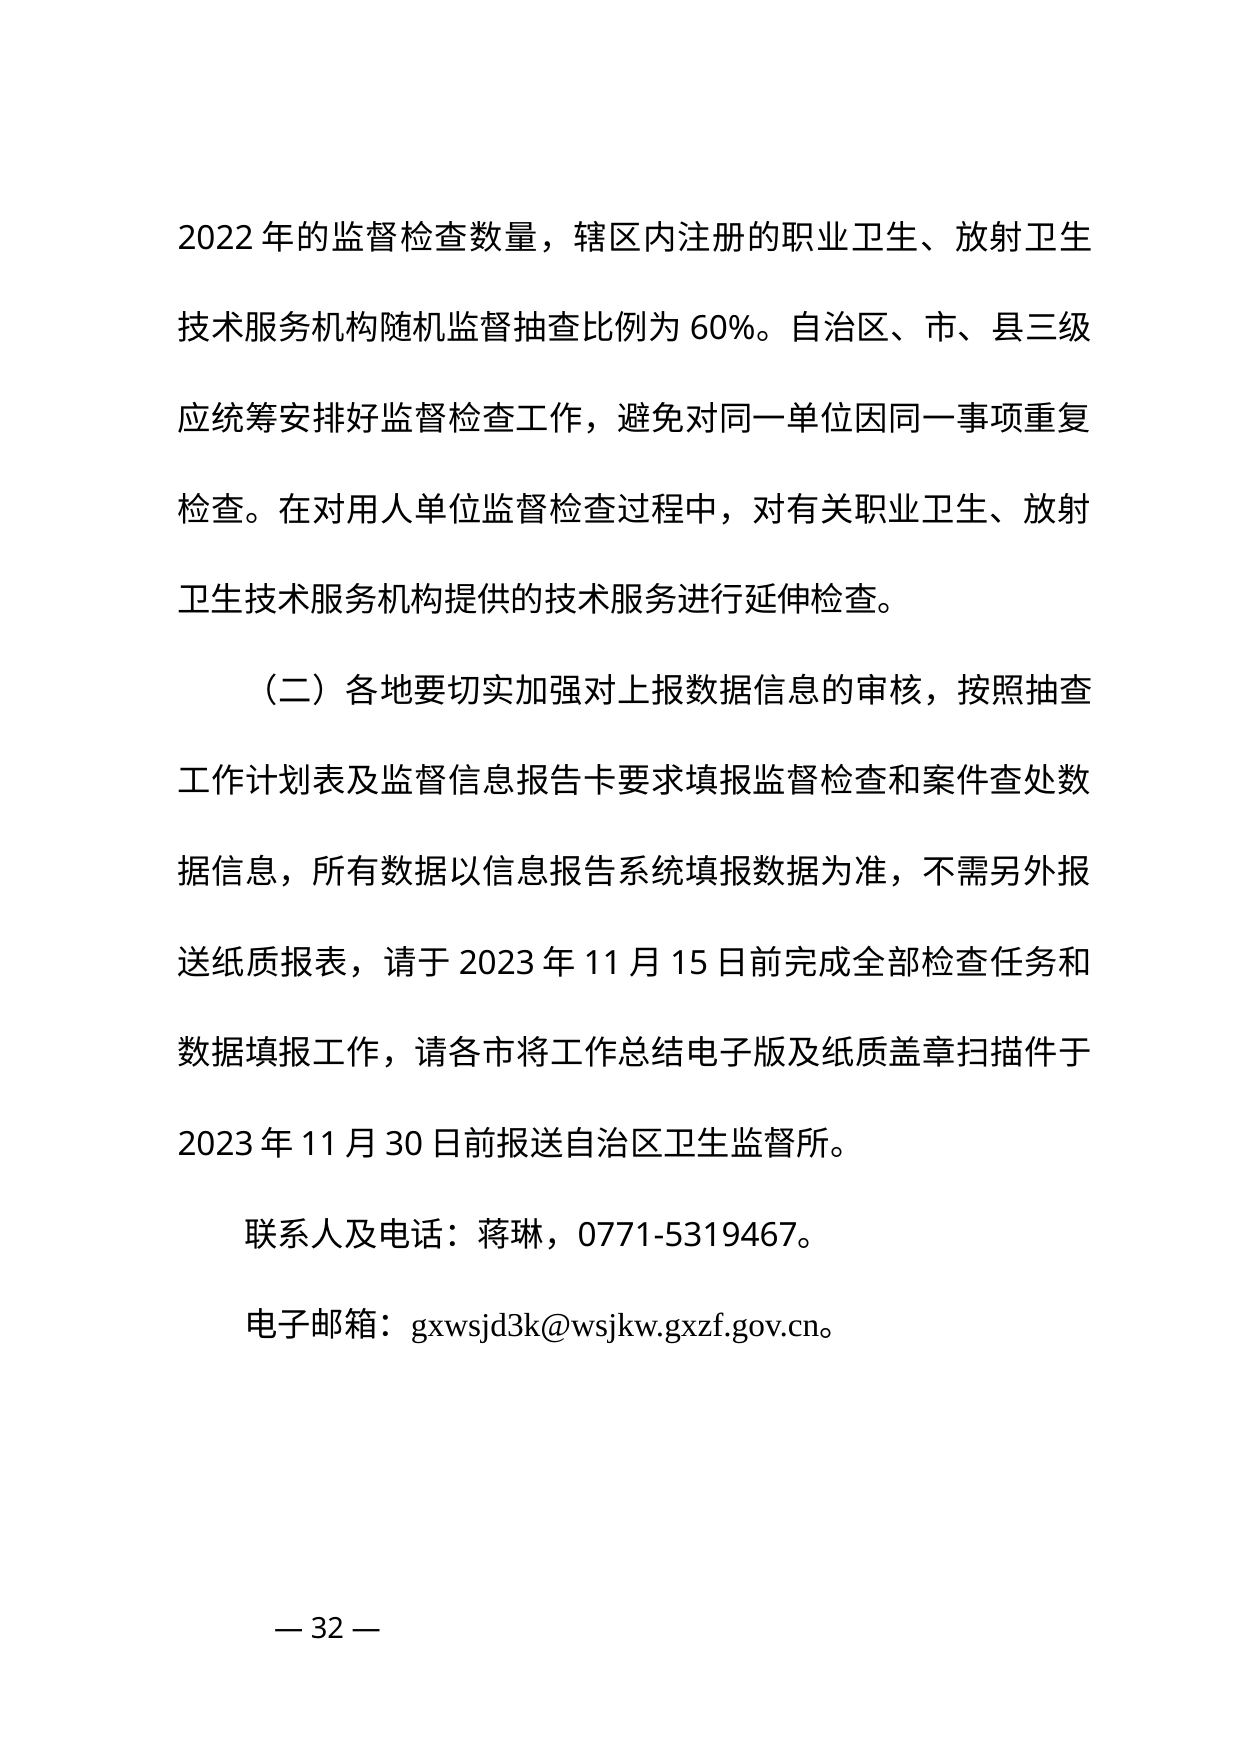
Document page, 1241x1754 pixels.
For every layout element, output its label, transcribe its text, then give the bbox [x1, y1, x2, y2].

text 联系人及电话：蒋琳，0771-5319467。 [177, 1186, 1093, 1277]
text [177, 189, 1093, 642]
text （二）各地要切实加强对上报数据信息的审核，按照抽查工作计划表及监督信息报告卡要求填报监督检查和案件查处数据信息，所有数据以信息报告系统填报数据为准，不需另外报送纸质报表，请于2023年11月15日前完成全部检查任务和数据填报工作，请各市将工作总结电子版及纸质盖章扫描件于2023年11月30日前报送自治区卫生监督所。 [177, 642, 1093, 1186]
text 电子邮箱：gxwsjd3k@wsjkw.gxzf.gov.cn。 [177, 1277, 1093, 1367]
